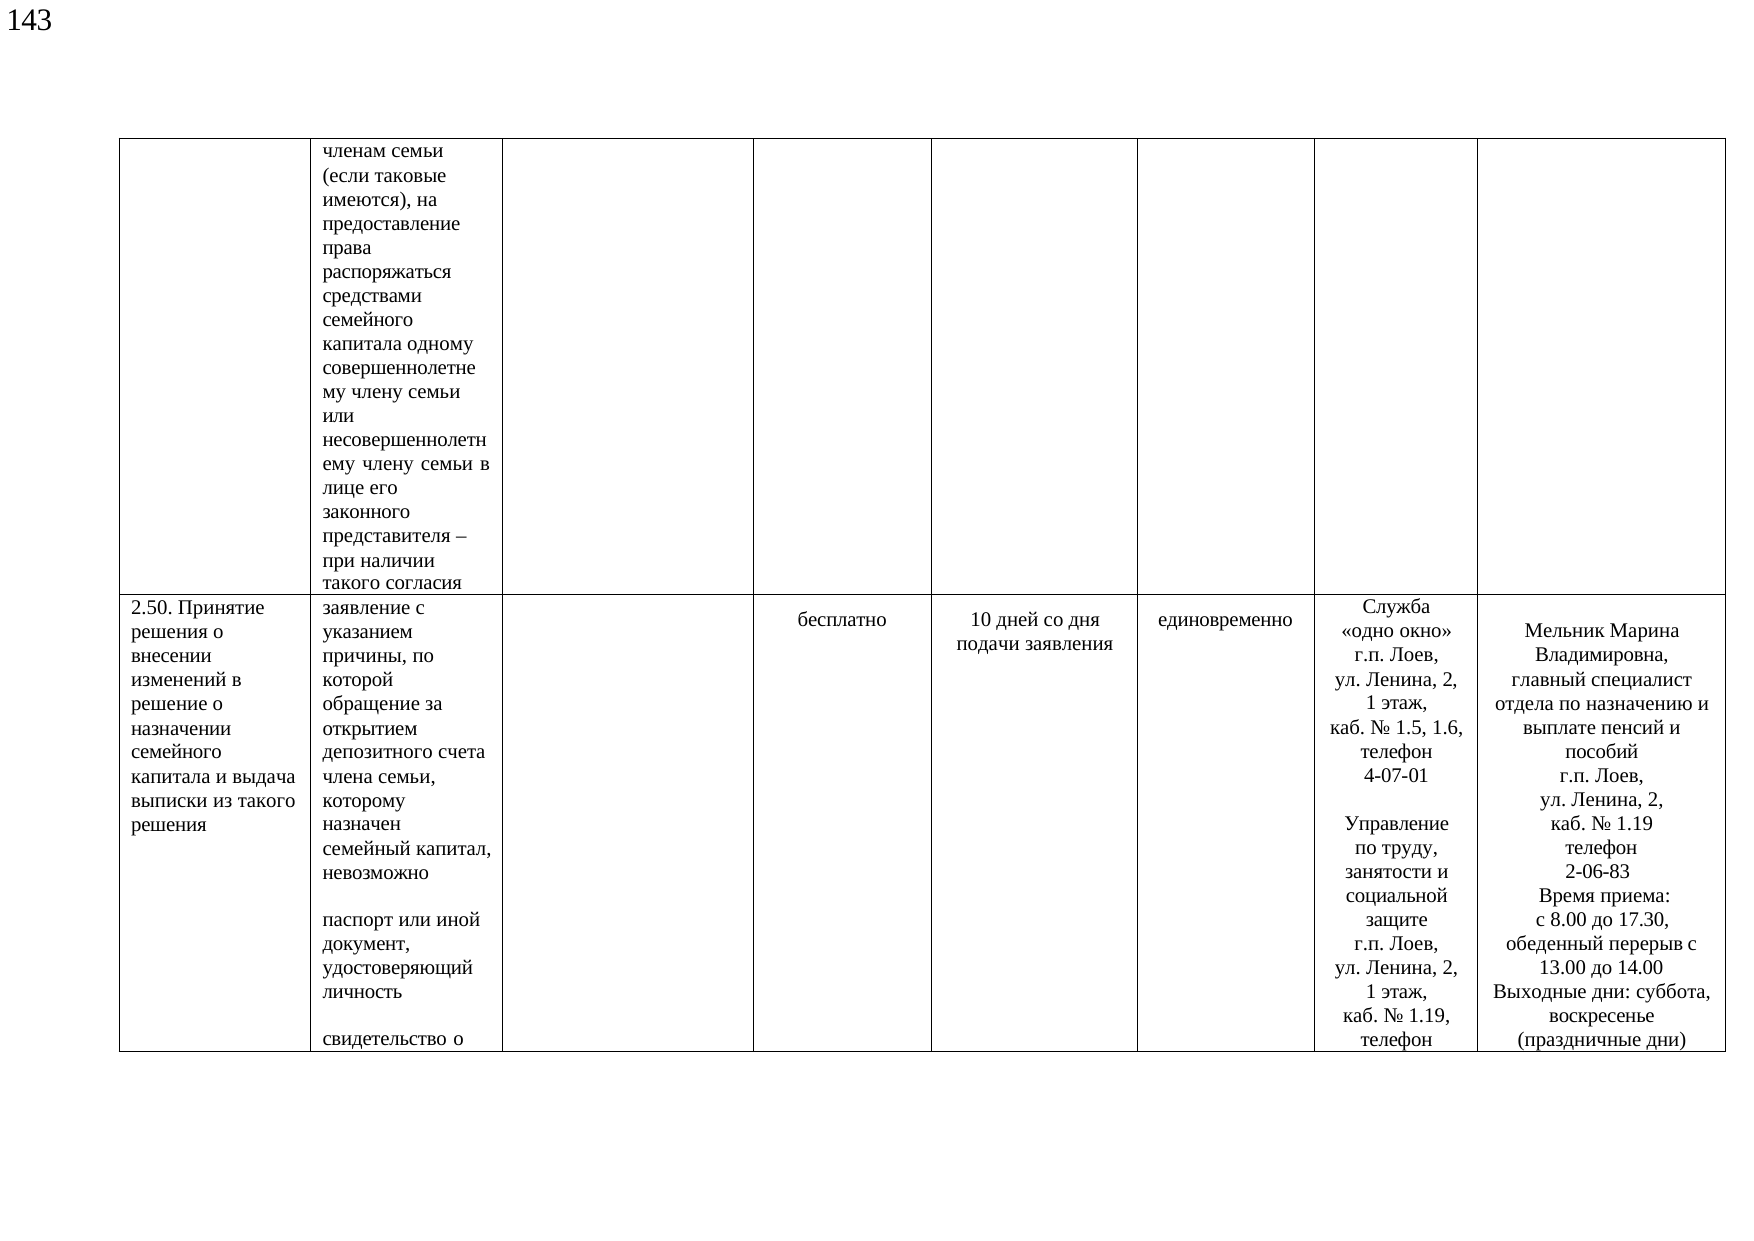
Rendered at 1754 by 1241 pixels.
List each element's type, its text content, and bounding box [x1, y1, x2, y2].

table_header членам семьи (если таковые имеются), на предоставление права распоряжаться средствами семейного капитала одному совершеннолетне му члену семьи или несовершеннолетн ему члену семьи в лице его законного представителя – при наличии такого согласия [311, 139, 502, 594]
table_header [932, 139, 1137, 594]
table_cell [503, 595, 753, 1051]
table_cell заявление с указанием причины, по которой обращение за открытием депозитного счета члена семьи, которому назначен семейный капитал, невозможно паспорт или иной документ, удостоверяющий личность свидетельство о [311, 595, 502, 1051]
table_cell 10 дней со дня подачи заявления [932, 595, 1137, 1051]
table_header [1478, 139, 1725, 594]
table_header [1138, 139, 1314, 594]
table_header [120, 139, 310, 594]
table_cell бесплатно [754, 595, 931, 1051]
table_header [754, 139, 931, 594]
table_cell Мельник Марина Владимировна, главный специалист отдела по назначению и выплате пенсий и пособий г.п. Лоев, ул. Ленина, 2, каб. № 1.19 телефон 2-06-83 Время приема: с 8.00 до 17.30, обеденный перерыв с 13.00 до 14.00 Выходные дни: суббота, воскресенье (праздничные дни) [1478, 595, 1725, 1051]
table_header [1315, 139, 1477, 594]
table_cell Служба «одно окно» г.п. Лоев, ул. Ленина, 2, 1 этаж, каб. № 1.5, 1.6, телефон 4-07-01 Управление по труду, занятости и социальной защите г.п. Лоев, ул. Ленина, 2, 1 этаж, каб. № 1.19, телефон [1315, 595, 1477, 1051]
table_cell 2.50. Принятие решения о внесении изменений в решение о назначении семейного капитала и выдача выписки из такого решения [120, 595, 310, 1051]
table_cell единовременно [1138, 595, 1314, 1051]
table_header [503, 139, 753, 594]
